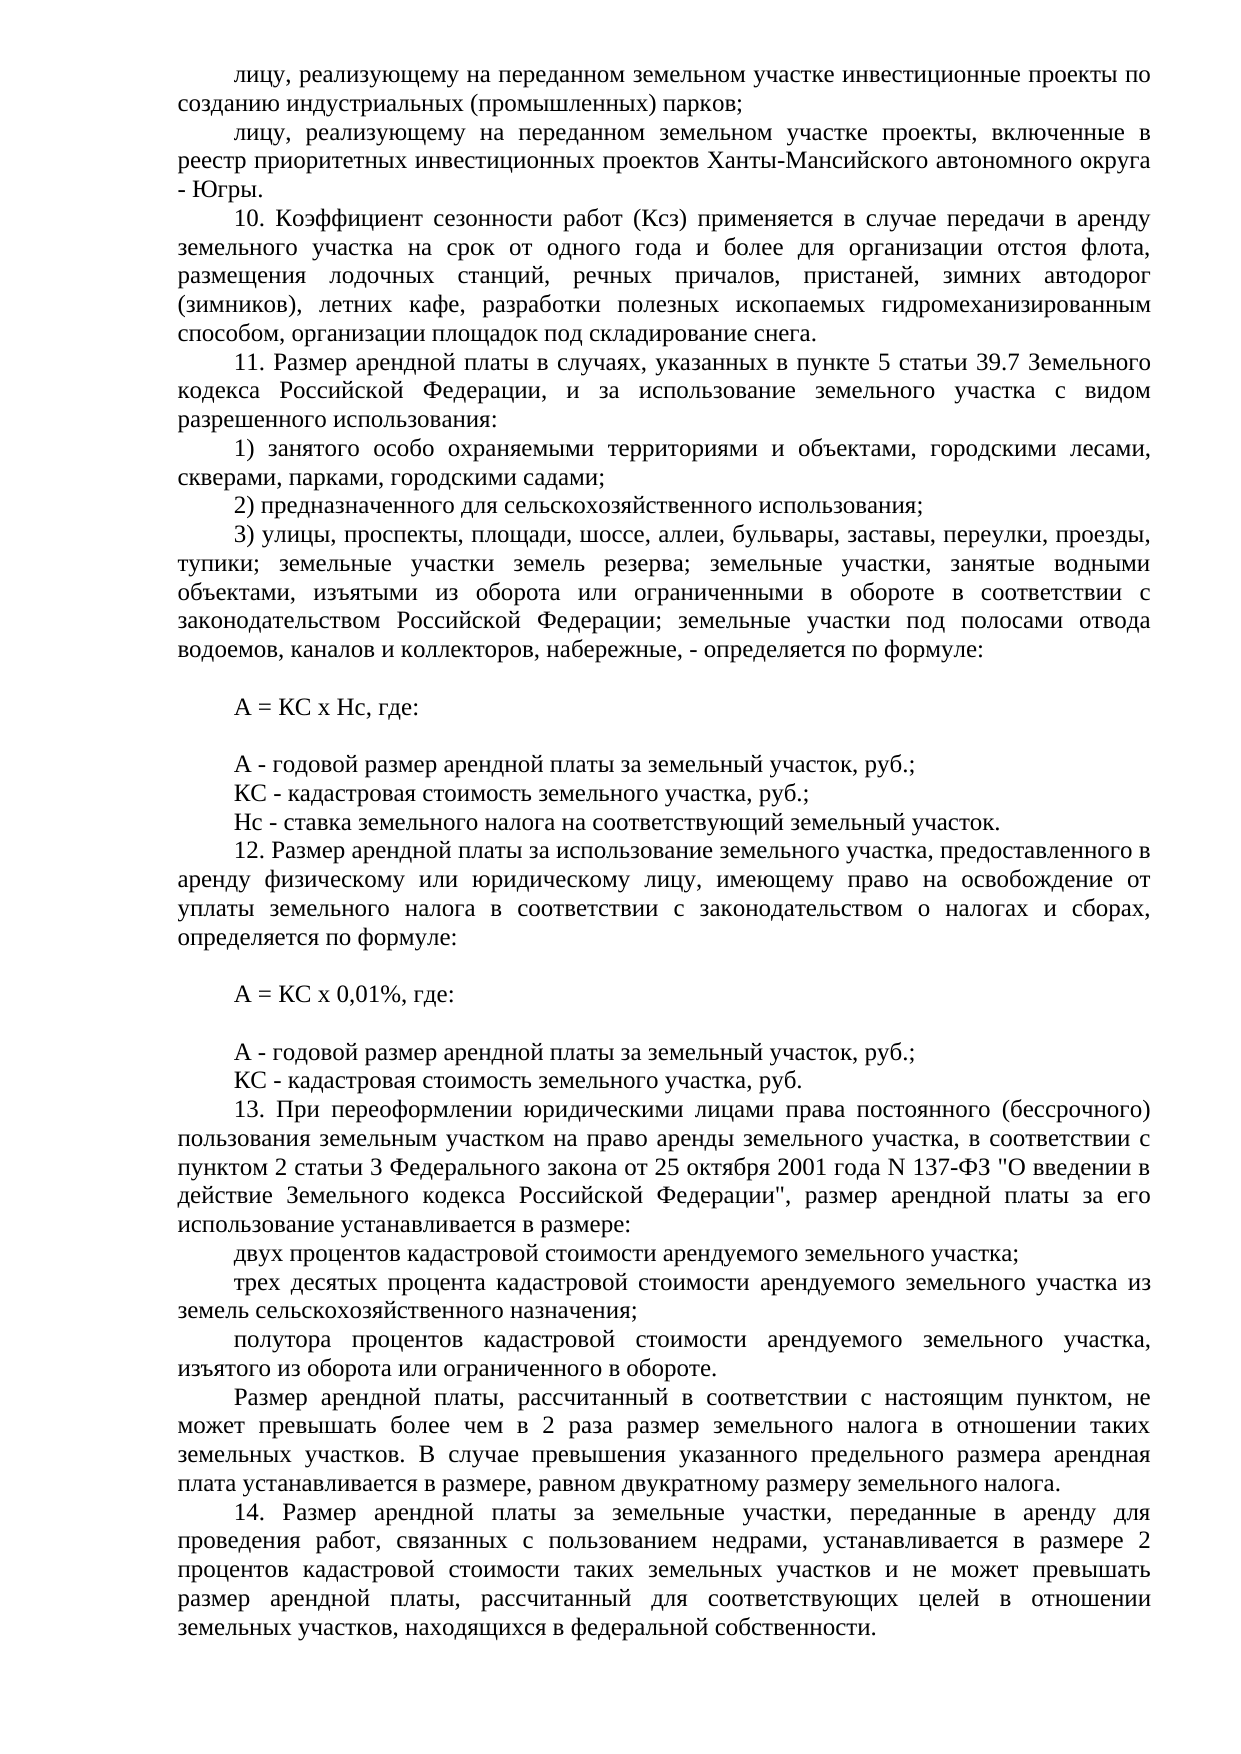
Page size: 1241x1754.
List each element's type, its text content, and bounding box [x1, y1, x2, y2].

text лицу, реализующему на переданном земельном участке инвестиционные проекты по созданию индустриальных (промышленных) парков; [177, 59, 1152, 117]
text 2) предназначенного для сельскохозяйственного использования; [177, 490, 1152, 519]
text 14. Размер арендной платы за земельные участки, переданные в аренду для проведения работ, связанных с пользованием недрами, устанавливается в размере 2 процентов кадастровой стоимости таких земельных участков и не может превышать размер арендной платы, рассчитанный для соответствующих целей в отношении земельных участков, находящихся в федеральной собственности. [177, 1497, 1152, 1640]
text полутора процентов кадастровой стоимости арендуемого земельного участка, изъятого из оборота или ограниченного в обороте. [177, 1324, 1152, 1382]
text 11. Размер арендной платы в случаях, указанных в пункте 5 статьи 39.7 Земельного кодекса Российской Федерации, и за использование земельного участка с видом разрешенного использования: [177, 347, 1152, 433]
text А - годовой размер арендной платы за земельный участок, руб.; [177, 749, 1152, 778]
text 13. При переоформлении юридическими лицами права постоянного (бессрочного) пользования земельным участком на право аренды земельного участка, в соответствии с пунктом 2 статьи 3 Федерального закона от 25 октября 2001 года N 137-ФЗ "О введении в действие Земельного кодекса Российской Федерации", размер арендной платы за его использование устанавливается в размере: [177, 1094, 1152, 1238]
text 10. Коэффициент сезонности работ (Ксз) применяется в случае передачи в аренду земельного участка на срок от одного года и более для организации отстоя флота, размещения лодочных станций, речных причалов, пристаней, зимних автодорог (зимников), летних кафе, разработки полезных ископаемых гидромеханизированным способом, организации площадок под складирование снега. [177, 203, 1152, 347]
text 1) занятого особо охраняемыми территориями и объектами, городскими лесами, скверами, парками, городскими садами; [177, 433, 1152, 490]
text 12. Размер арендной платы за использование земельного участка, предоставленного в аренду физическому или юридическому лицу, имеющему право на освобождение от уплаты земельного налога в соответствии с законодательством о налогах и сборах, определяется по формуле: [177, 835, 1152, 950]
text трех десятых процента кадастровой стоимости арендуемого земельного участка из земель сельскохозяйственного назначения; [177, 1267, 1152, 1324]
text А = КС x 0,01%, где: [177, 979, 1152, 1008]
text А = КС x Нс, где: [177, 692, 1152, 720]
text двух процентов кадастровой стоимости арендуемого земельного участка; [177, 1238, 1152, 1267]
text КС - кадастровая стоимость земельного участка, руб. [177, 1065, 1152, 1094]
text лицу, реализующему на переданном земельном участке проекты, включенные в реестр приоритетных инвестиционных проектов Ханты-Мансийского автономного округа - Югры. [177, 117, 1152, 203]
text А - годовой размер арендной платы за земельный участок, руб.; [177, 1037, 1152, 1065]
text Размер арендной платы, рассчитанный в соответствии с настоящим пунктом, не может превышать более чем в 2 раза размер земельного налога в отношении таких земельных участков. В случае превышения указанного предельного размера арендная плата устанавливается в размере, равном двукратному размеру земельного налога. [177, 1382, 1152, 1497]
text 3) улицы, проспекты, площади, шоссе, аллеи, бульвары, заставы, переулки, проезды, тупики; земельные участки земель резерва; земельные участки, занятые водными объектами, изъятыми из оборота или ограниченными в обороте в соответствии с законодательством Российской Федерации; земельные участки под полосами отвода водоемов, каналов и коллекторов, набережные, - определяется по формуле: [177, 519, 1152, 663]
text КС - кадастровая стоимость земельного участка, руб.; [177, 778, 1152, 807]
text Нс - ставка земельного налога на соответствующий земельный участок. [177, 807, 1152, 835]
